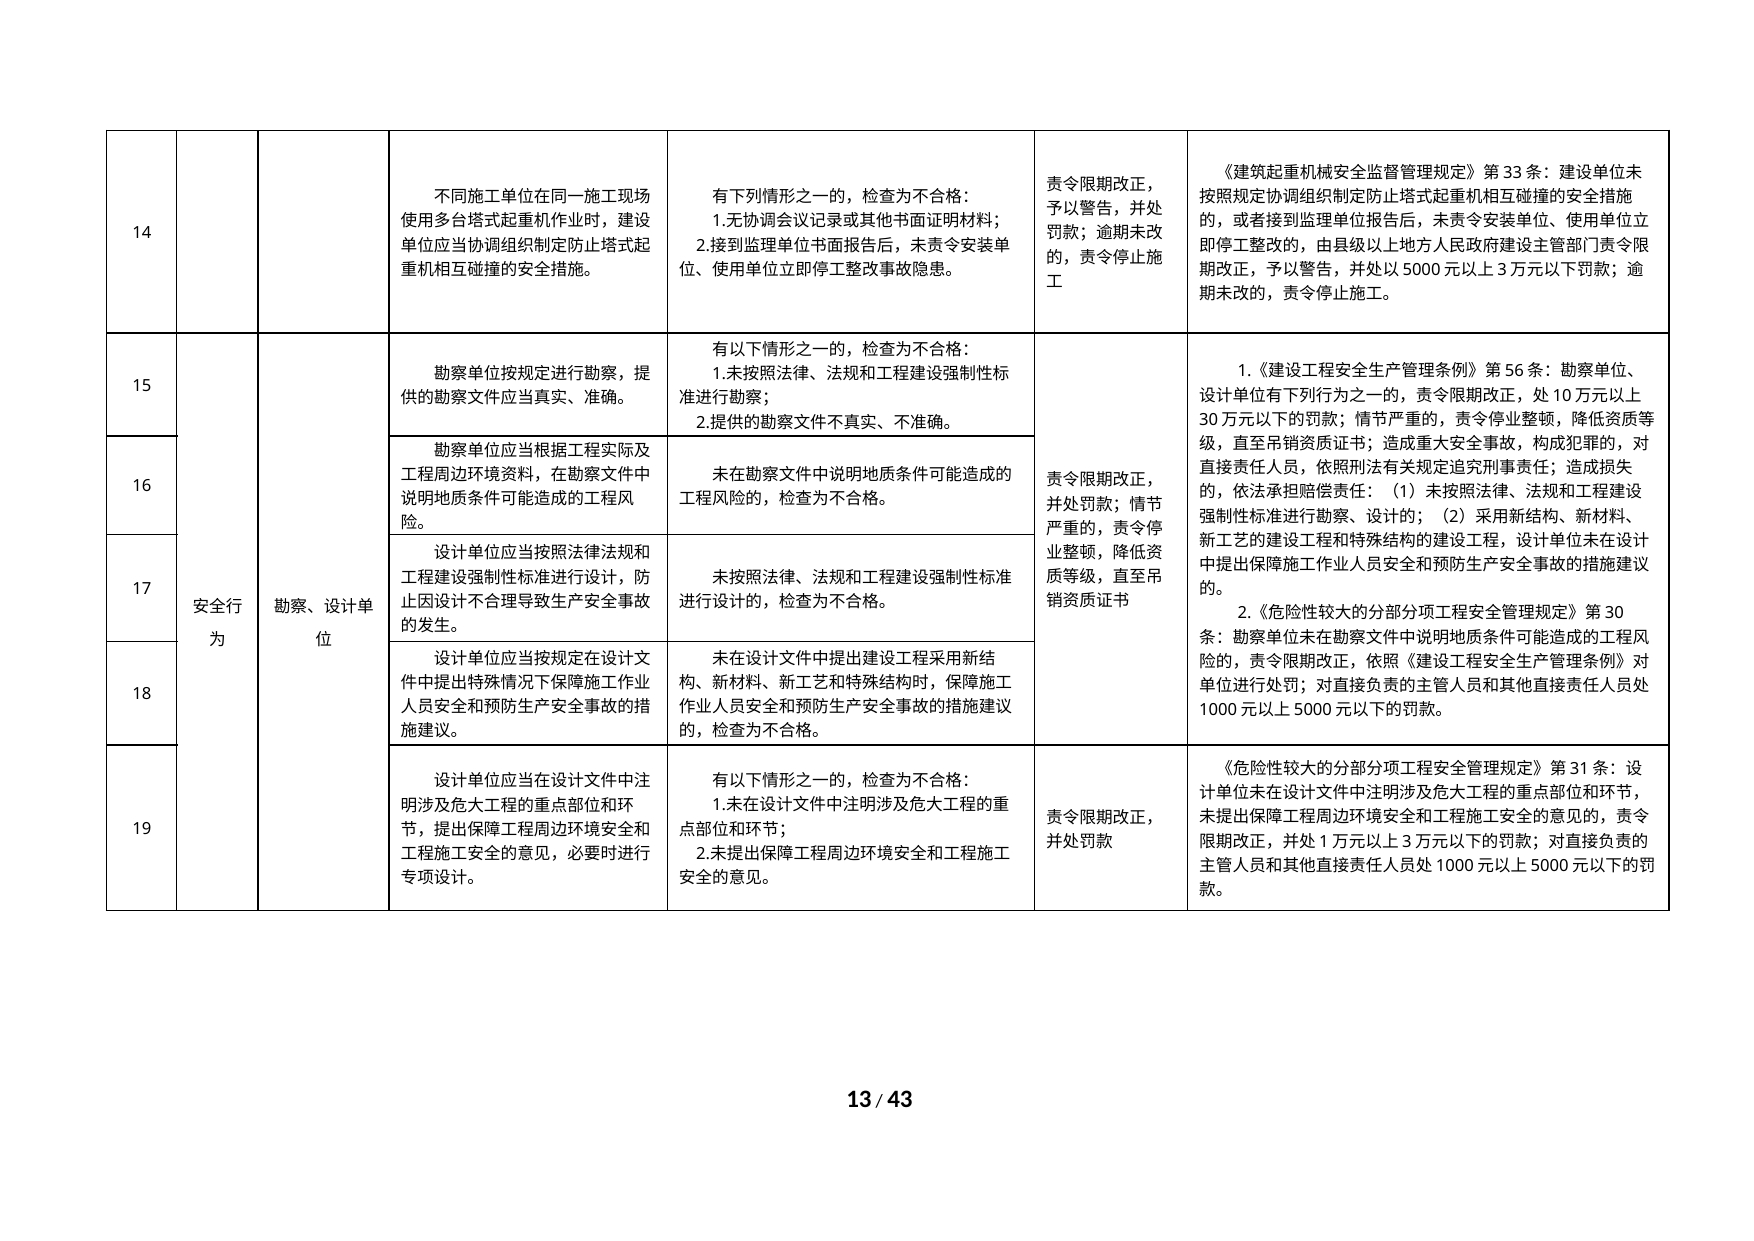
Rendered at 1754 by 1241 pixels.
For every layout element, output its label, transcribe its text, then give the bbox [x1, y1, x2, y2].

table_cell 勘察单位应当根据工程实际及工程周边环境资料，在勘察文件中说明地质条件可能造成的工程风险。 [390, 437, 667, 534]
table_cell 勘察单位按规定进行勘察，提供的勘察文件应当真实、准确。 [390, 334, 667, 435]
table_cell 未按照法律、法规和工程建设强制性标准进行设计的，检查为不合格。 [668, 535, 1034, 641]
table_cell 未在勘察文件中说明地质条件可能造成的工程风险的，检查为不合格。 [668, 437, 1034, 534]
table_cell 18 [107, 642, 176, 744]
table_cell 15 [107, 334, 176, 435]
table_cell 责令限期改正，予以警告，并处罚款；逾期未改的，责令停止施工 [1035, 131, 1187, 332]
table_cell 《危险性较大的分部分项工程安全管理规定》第31条：设计单位未在设计文件中注明涉及危大工程的重点部位和环节，未提出保障工程周边环境安全和工程施工安全的意见的，责令限期改正，并处1万元以上3万元以下的罚款；对直接负责的主管人员和其他直接责任人员处1000元以上5000元以下的罚款。 [1188, 746, 1668, 910]
table_cell 安全行为 [177, 334, 257, 910]
table_cell 有下列情形之一的，检查为不合格： 1.无协调会议记录或其他书面证明材料； 2.接到监理单位书面报告后，未责令安装单位、使用单位立即停工整改事故隐患。 [668, 131, 1034, 332]
table_cell 《建筑起重机械安全监督管理规定》第33条：建设单位未按照规定协调组织制定防止塔式起重机相互碰撞的安全措施的，或者接到监理单位报告后，未责令安装单位、使用单位立即停工整改的，由县级以上地方人民政府建设主管部门责令限期改正，予以警告，并处以5000元以上3万元以下罚款；逾期未改的，责令停止施工。 [1188, 131, 1668, 332]
table_cell 责令限期改正，并处罚款；情节严重的，责令停业整顿，降低资质等级，直至吊销资质证书 [1035, 334, 1187, 744]
table_cell 14 [107, 131, 176, 332]
table_cell 设计单位应当按照法律法规和工程建设强制性标准进行设计，防止因设计不合理导致生产安全事故的发生。 [390, 535, 667, 641]
table_cell 17 [107, 535, 176, 641]
table_cell 不同施工单位在同一施工现场使用多台塔式起重机作业时，建设单位应当协调组织制定防止塔式起重机相互碰撞的安全措施。 [390, 131, 667, 332]
table_cell 19 [107, 746, 176, 910]
table_cell 未在设计文件中提出建设工程采用新结构、新材料、新工艺和特殊结构时，保障施工作业人员安全和预防生产安全事故的措施建议的，检查为不合格。 [668, 642, 1034, 744]
table_cell 责令限期改正，并处罚款 [1035, 746, 1187, 910]
table_cell 设计单位应当按规定在设计文件中提出特殊情况下保障施工作业人员安全和预防生产安全事故的措施建议。 [390, 642, 667, 744]
table_cell 16 [107, 437, 176, 534]
table_cell 有以下情形之一的，检查为不合格： 1.未按照法律、法规和工程建设强制性标准进行勘察； 2.提供的勘察文件不真实、不准确。 [668, 334, 1034, 435]
table_cell 1.《建设工程安全生产管理条例》第56条：勘察单位、设计单位有下列行为之一的，责令限期改正，处10万元以上30万元以下的罚款；情节严重的，责令停业整顿，降低资质等级，直至吊销资质证书；造成重大安全事故，构成犯罪的，对直接责任人员，依照刑法有关规定追究刑事责任；造成损失的，依法承担赔偿责任：（1）未按照法律、法规和工程建设强制性标准进行勘察、设计的；（2）采用新结构、新材料、新工艺的建设工程和特殊结构的建设工程，设计单位未在设计中提出保障施工作业人员安全和预防生产安全事故的措施建议的。 2.《危险性较大的分部分项工程安全管理规定》第30条：勘察单位未在勘察文件中说明地质条件可能造成的工程风险的，责令限期改正，依照《建设工程安全生产管理条例》对单位进行处罚；对直接负责的主管人员和其他直接责任人员处1000元以上5000元以下的罚款。 [1188, 334, 1668, 744]
table_cell 有以下情形之一的，检查为不合格： 1.未在设计文件中注明涉及危大工程的重点部位和环节； 2.未提出保障工程周边环境安全和工程施工安全的意见。 [668, 746, 1034, 910]
table_cell 设计单位应当在设计文件中注明涉及危大工程的重点部位和环节，提出保障工程周边环境安全和工程施工安全的意见，必要时进行专项设计。 [390, 746, 667, 910]
table_cell 勘察、设计单位 [259, 334, 388, 910]
